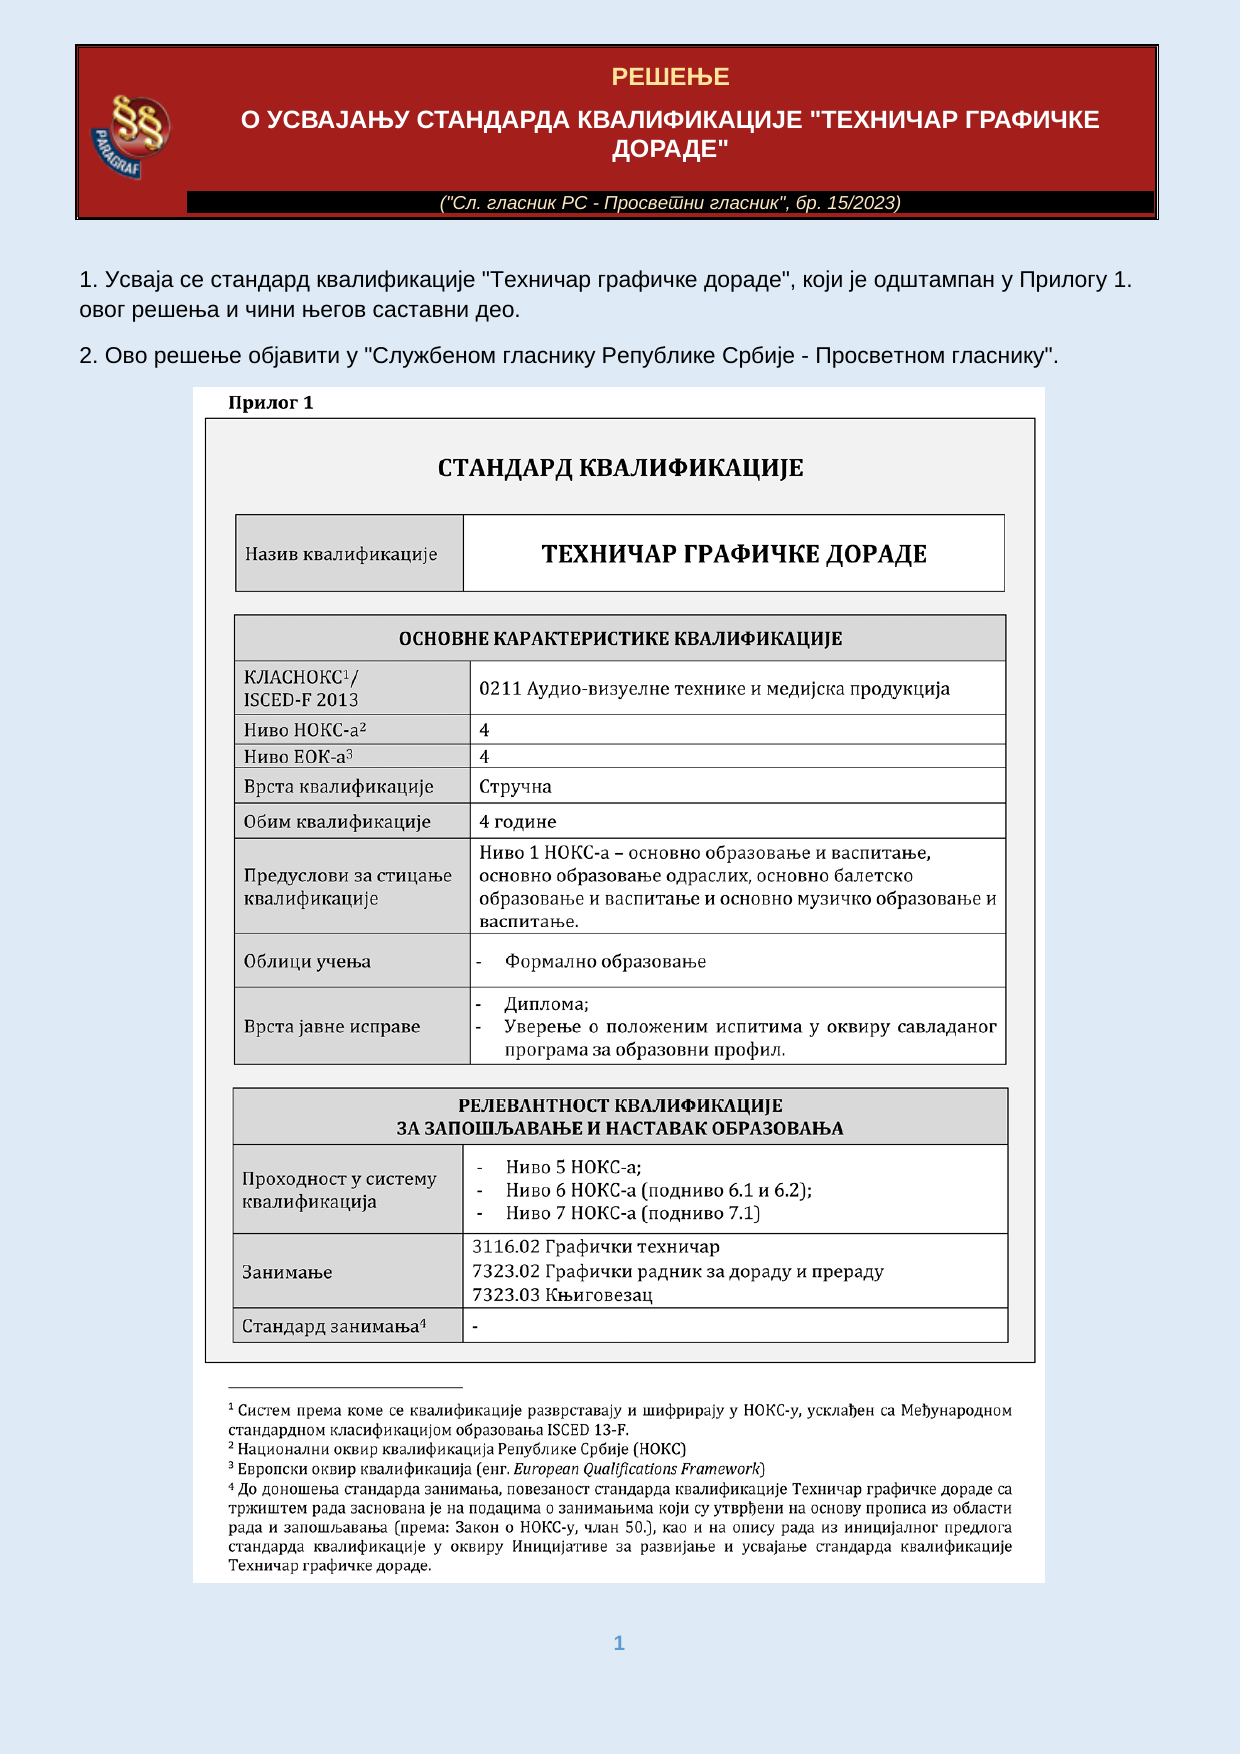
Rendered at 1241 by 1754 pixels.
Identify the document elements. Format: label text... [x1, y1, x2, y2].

text 2. Ово решење објавити у "Службеном гласнику Републике Србије - Просветном гласнику". [79, 342, 1159, 368]
text 1. Усваја се стандард квалификације "Техничар графичке дораде", који је одштампан у Прилогу 1. овог решења и чини његов саставни део. [79, 266, 1159, 323]
table_header [79, 48, 184, 217]
picture [87, 89, 174, 182]
picture [166, 387, 1073, 1583]
table_header РЕШЕЊЕ О УСВАЈАЊУ СТАНДАРДА КВАЛИФИКАЦИЈЕ "ТЕХНИЧАР ГРАФИЧКЕ ДОРАДЕ" ("Сл. гласник РС - Просветни гласник", бр. 15/2023) [184, 48, 1155, 217]
